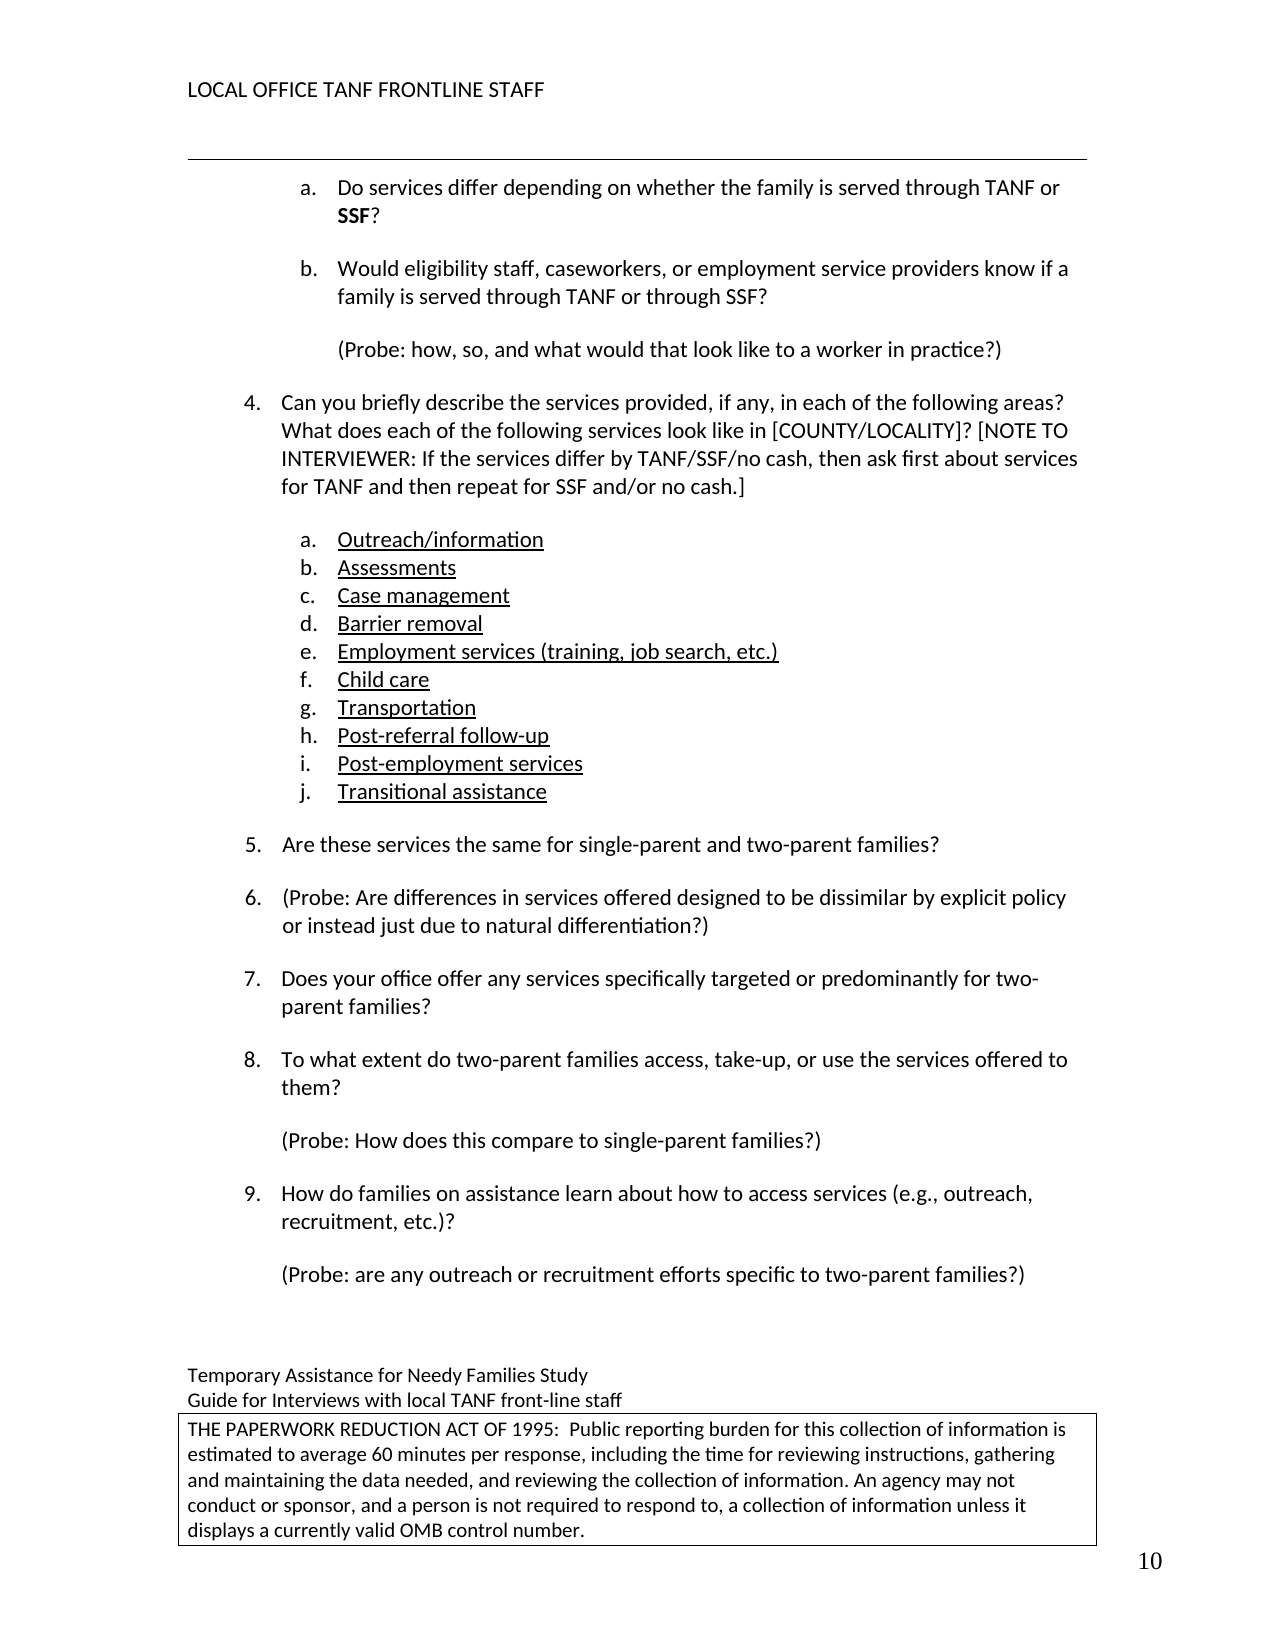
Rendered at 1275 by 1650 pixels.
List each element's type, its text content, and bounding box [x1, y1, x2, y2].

list (Probe: how, so, and what would that look like to a worker in practice?) [337, 335, 1087, 363]
list Post-employment services [300, 749, 1087, 777]
list Assessments [300, 553, 1087, 581]
list (Probe: Are differences in services offered designed to be dissimilar by explicit policy or instead just due to natural differentiation?) [244, 883, 1087, 939]
text (Probe: are any outreach or recruitment efforts specific to two-parent families?) [281, 1261, 1087, 1288]
text (Probe: How does this compare to single-parent families?) [281, 1126, 1087, 1154]
list Barrier removal [300, 609, 1087, 637]
list Transitional assistance [300, 777, 1087, 805]
list Outreach/information [300, 525, 1087, 553]
list Would eligibility staff, caseworkers, or employment service providers know if a family is served through TANF or through SSF? [300, 254, 1087, 310]
list Are these services the same for single-parent and two-parent families? [244, 830, 1087, 858]
list Case management [300, 581, 1087, 609]
list Employment services (training, job search, etc.) [300, 637, 1087, 665]
list Child care [300, 665, 1087, 693]
list Do services differ depending on whether the family is served through TANF or SSF? [300, 173, 1087, 229]
list Transportation [300, 693, 1087, 721]
list How do families on assistance learn about how to access services (e.g., outreach, recruitment, etc.)? [244, 1179, 1087, 1236]
list Can you briefly describe the services provided, if any, in each of the following areas? What does each of the following services look like in [COUNTY/LOCALITY]? [NOTE TO INTERVIEWER: If the services differ by TANF/SSF/no cash, then ask first about services for TANF and then repeat for SSF and/or no cash.] [244, 388, 1087, 500]
list Post-referral follow-up [300, 721, 1087, 749]
list Does your office offer any services specifically targeted or predominantly for two-parent families? [244, 964, 1087, 1020]
list To what extent do two-parent families access, take-up, or use the services offered to them? [244, 1045, 1087, 1101]
